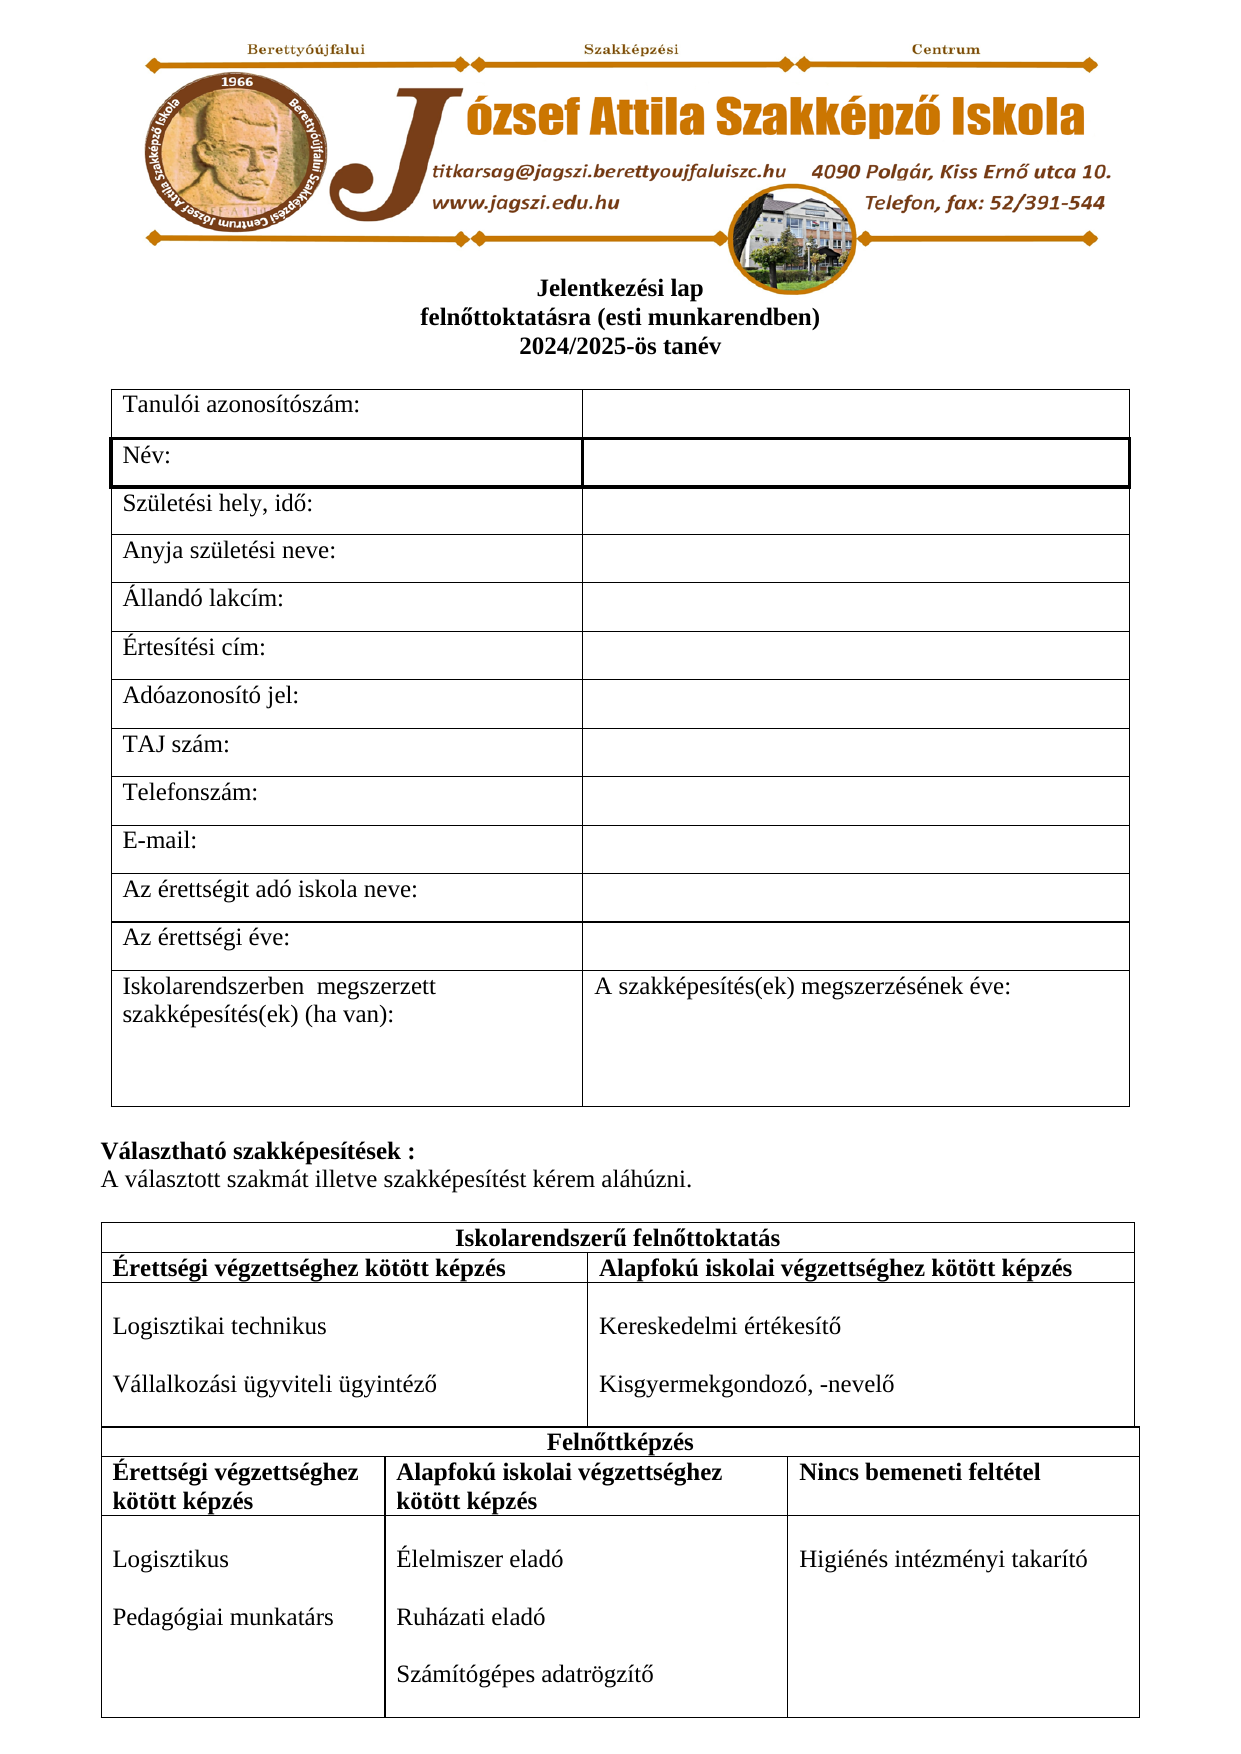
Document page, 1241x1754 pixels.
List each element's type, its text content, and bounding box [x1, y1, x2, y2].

table_cell Higiénés intézményi takarító [788, 1516, 1139, 1717]
table_cell Nincs bemeneti feltétel [788, 1457, 1139, 1515]
table_cell Kereskedelmi értékesítő Kisgyermekgondozó, -nevelő [588, 1283, 1134, 1426]
table_cell Élelmiszer eladó Ruházati eladó Számítógépes adatrögzítő [386, 1516, 787, 1717]
table_cell E-mail: [112, 826, 582, 873]
text Választható szakképesítések : [100, 1136, 1140, 1164]
table_cell Alapfokú iskolai végzettséghez kötött képzés [386, 1457, 787, 1515]
table_cell Iskolarendszerben megszerzett szakképesítés(ek) (ha van): [112, 971, 582, 1106]
table_header [583, 390, 1129, 437]
table_cell [583, 729, 1129, 776]
table_cell [583, 874, 1129, 921]
table_cell Az érettségit adó iskola neve: [112, 874, 582, 921]
table_cell Felnőttképzés [102, 1428, 1139, 1456]
table_cell [583, 680, 1129, 728]
table_cell [583, 777, 1129, 824]
text felnőttoktatásra (esti munkarendben) [100, 302, 1140, 331]
table_header Tanulói azonosítószám: [112, 390, 582, 437]
table_cell [583, 583, 1129, 631]
table_cell Név: [113, 440, 581, 485]
table_cell Érettségi végzettséghez kötött képzés [102, 1457, 384, 1515]
table_cell Érettségi végzettséghez kötött képzés [102, 1253, 587, 1282]
table_cell [583, 826, 1129, 873]
picture [100, 14, 1140, 273]
table_cell [583, 632, 1129, 679]
table_cell A szakképesítés(ek) megszerzésének éve: [583, 971, 1129, 1106]
table_cell Alapfokú iskolai végzettséghez kötött képzés [588, 1253, 1134, 1282]
table_cell Telefonszám: [112, 777, 582, 824]
table_cell Adóazonosító jel: [112, 680, 582, 728]
text 2024/2025-ös tanév [100, 331, 1140, 360]
table_cell Értesítési cím: [112, 632, 582, 679]
table_cell [583, 923, 1129, 970]
table_cell Logisztikus Pedagógiai munkatárs [102, 1516, 384, 1717]
table_cell [583, 489, 1129, 534]
table_cell Születési hely, idő: [112, 489, 582, 534]
table_cell Logisztikai technikus Vállalkozási ügyviteli ügyintéző [102, 1283, 587, 1426]
table_cell [583, 535, 1129, 582]
table_cell [584, 440, 1128, 485]
text Jelentkezési lap [100, 273, 1140, 302]
table_cell TAJ szám: [112, 729, 582, 776]
table_cell Állandó lakcím: [112, 583, 582, 631]
text A választott szakmát illetve szakképesítést kérem aláhúzni. [100, 1164, 1140, 1193]
table_cell Az érettségi éve: [112, 923, 582, 970]
table_cell Anyja születési neve: [112, 535, 582, 582]
table_header Iskolarendszerű felnőttoktatás [102, 1223, 1134, 1252]
